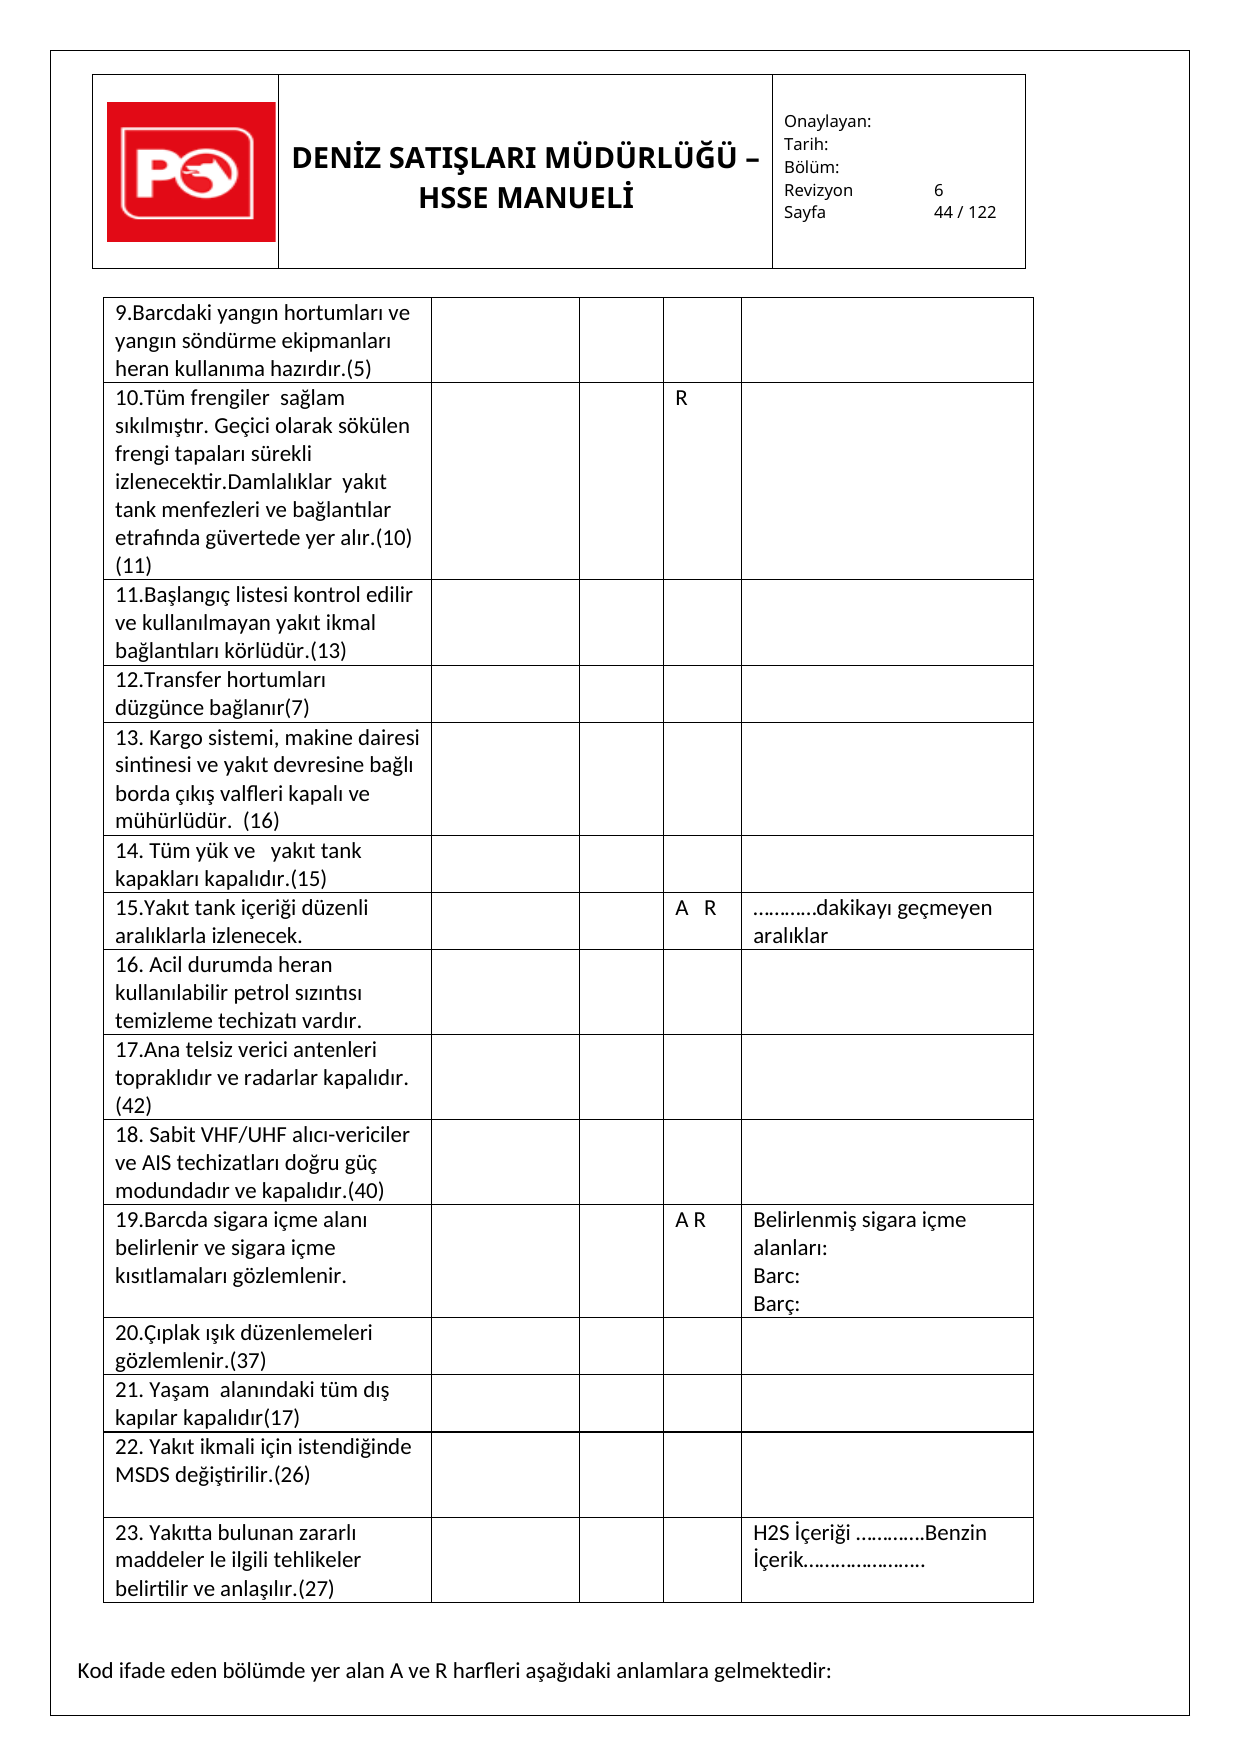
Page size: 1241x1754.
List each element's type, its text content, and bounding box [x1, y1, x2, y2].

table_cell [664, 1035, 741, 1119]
table_cell [742, 383, 1033, 579]
table_cell 10.Tüm frengiler sağlam sıkılmıştır. Geçici olarak sökülen frengi tapaları sürekli izlenecektir.Damlalıklar yakıt tank menfezleri ve bağlantılar etrafında güvertede yer alır.(10) (11) [104, 383, 431, 579]
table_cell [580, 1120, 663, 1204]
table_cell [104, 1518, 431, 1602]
table_cell 9.Barcdaki yangın hortumları ve yangın söndürme ekipmanları heran kullanıma hazırdır.(5) [104, 298, 431, 382]
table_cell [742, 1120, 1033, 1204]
table_cell [664, 298, 741, 382]
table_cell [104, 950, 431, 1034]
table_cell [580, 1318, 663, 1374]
table_cell [580, 836, 663, 892]
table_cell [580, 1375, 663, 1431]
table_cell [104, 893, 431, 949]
table_cell [432, 723, 579, 835]
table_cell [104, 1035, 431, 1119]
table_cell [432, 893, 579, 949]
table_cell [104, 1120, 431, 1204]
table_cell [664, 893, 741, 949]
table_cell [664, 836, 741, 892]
table_cell 14. Tüm yük ve yakıt tank kapakları kapalıdır.(15) [104, 836, 431, 892]
table_cell 13. Kargo sistemi, makine dairesi sintinesi ve yakıt devresine bağlı borda çıkış valfleri kapalı ve mühürlüdür. (16) [104, 723, 431, 835]
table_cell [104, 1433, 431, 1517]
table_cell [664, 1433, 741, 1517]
table_cell [742, 298, 1033, 382]
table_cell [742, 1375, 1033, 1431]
table_cell 12.Transfer hortumları düzgünce bağlanır(7) [104, 666, 431, 722]
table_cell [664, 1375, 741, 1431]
table_cell [664, 580, 741, 664]
text Kod ifade eden bölümde yer alan A ve R harfleri aşağıdaki anlamlara gelmektedir: [77, 1656, 1126, 1684]
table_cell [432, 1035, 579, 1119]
table_cell [742, 723, 1033, 835]
table_cell [580, 383, 663, 579]
table_cell [580, 298, 663, 382]
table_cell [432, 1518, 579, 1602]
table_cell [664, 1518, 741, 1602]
table_cell R [664, 383, 741, 579]
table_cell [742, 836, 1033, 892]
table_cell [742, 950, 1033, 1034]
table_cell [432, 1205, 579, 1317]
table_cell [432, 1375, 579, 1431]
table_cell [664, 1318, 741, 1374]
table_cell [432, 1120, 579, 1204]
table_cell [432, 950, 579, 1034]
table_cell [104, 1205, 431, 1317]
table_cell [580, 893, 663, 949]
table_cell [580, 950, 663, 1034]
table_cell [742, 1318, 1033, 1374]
table_cell [580, 666, 663, 722]
table_cell [432, 836, 579, 892]
table_cell [580, 723, 663, 835]
table_cell [432, 298, 579, 382]
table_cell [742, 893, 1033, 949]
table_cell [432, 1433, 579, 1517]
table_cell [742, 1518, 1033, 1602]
table_cell [664, 723, 741, 835]
table_cell [742, 666, 1033, 722]
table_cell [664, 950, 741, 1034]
table_cell [432, 383, 579, 579]
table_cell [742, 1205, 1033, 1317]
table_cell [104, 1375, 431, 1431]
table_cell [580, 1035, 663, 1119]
table_cell [432, 580, 579, 664]
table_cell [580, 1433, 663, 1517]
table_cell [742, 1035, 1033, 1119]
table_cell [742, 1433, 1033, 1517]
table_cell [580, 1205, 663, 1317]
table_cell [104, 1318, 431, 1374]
table_cell [742, 580, 1033, 664]
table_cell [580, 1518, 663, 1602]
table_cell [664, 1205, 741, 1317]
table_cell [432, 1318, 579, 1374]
table_cell [580, 580, 663, 664]
table_cell [432, 666, 579, 722]
table_cell 11.Başlangıç listesi kontrol edilir ve kullanılmayan yakıt ikmal bağlantıları körlüdür.(13) [104, 580, 431, 664]
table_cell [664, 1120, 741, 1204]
table_cell [664, 666, 741, 722]
picture [107, 102, 276, 242]
